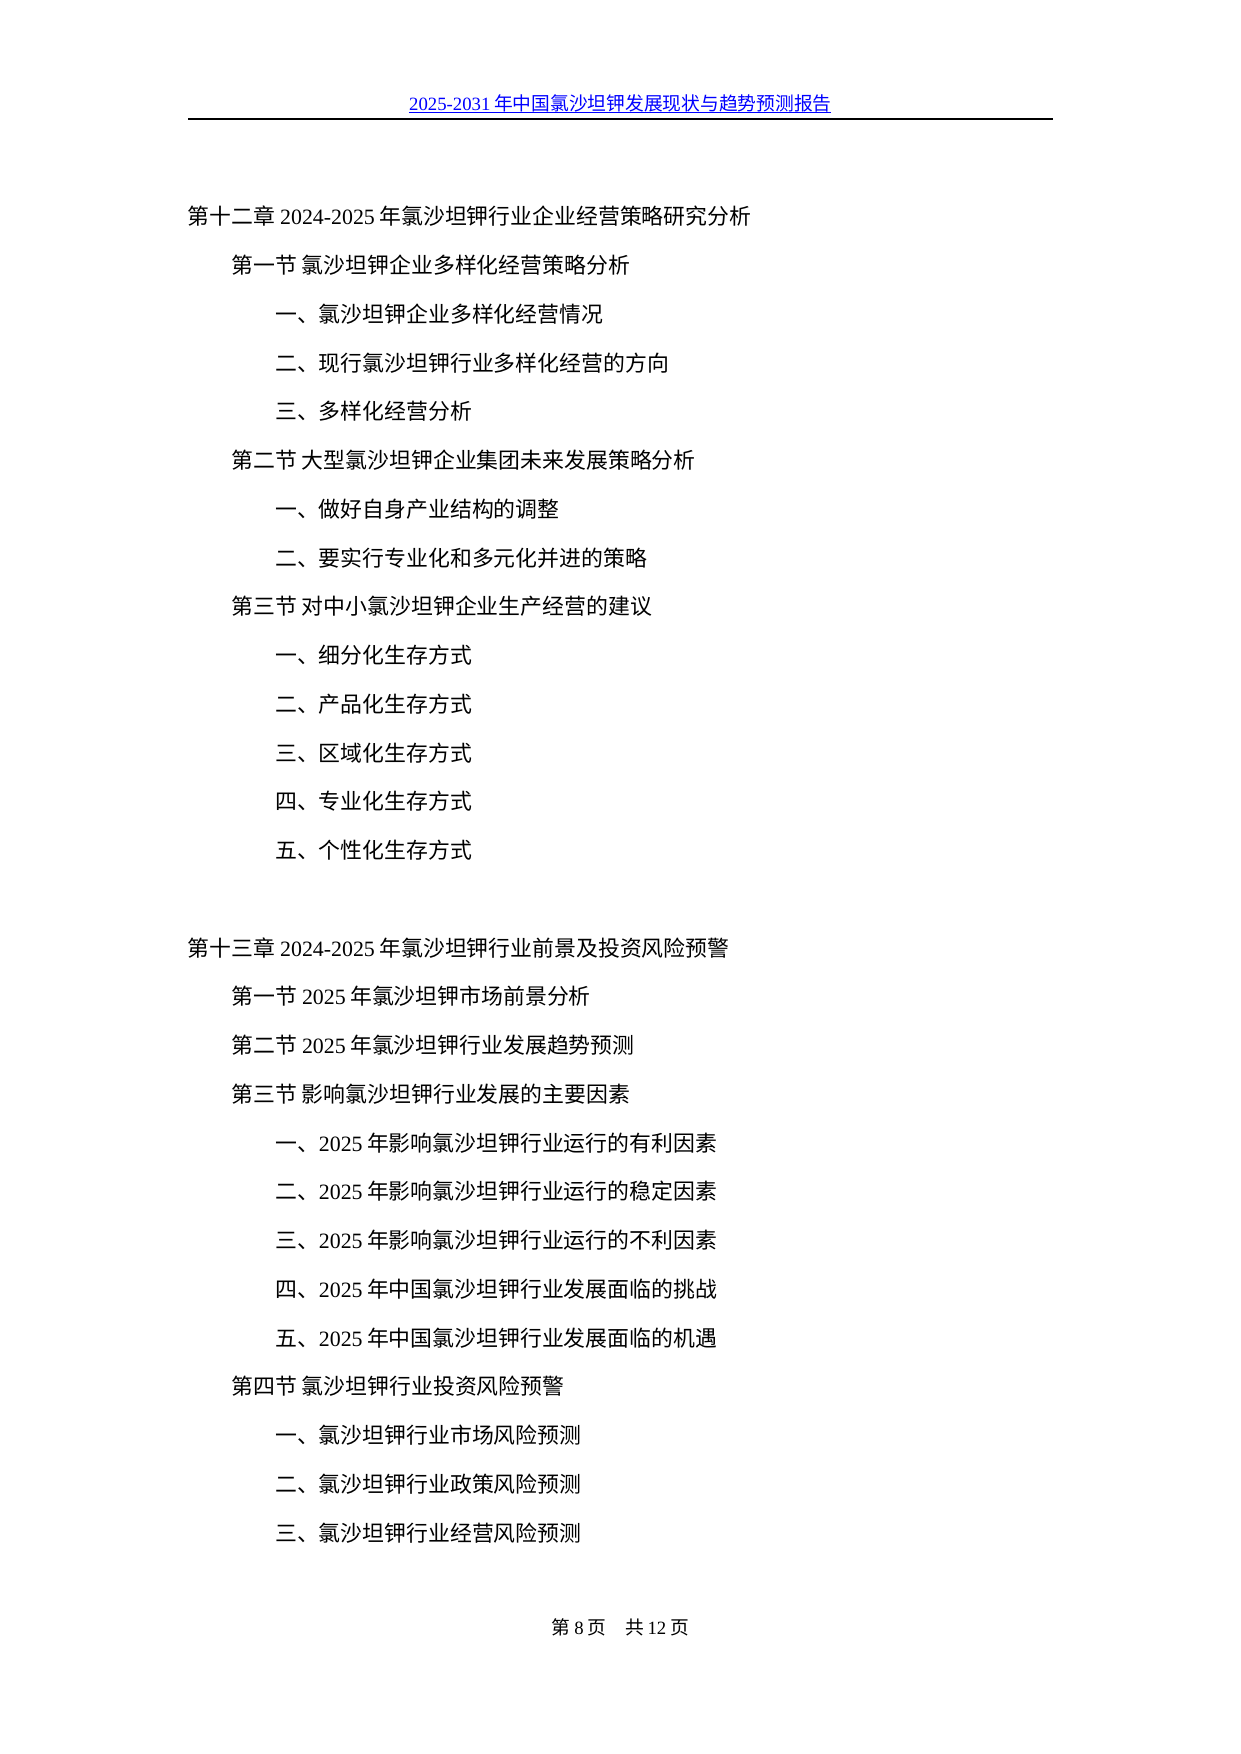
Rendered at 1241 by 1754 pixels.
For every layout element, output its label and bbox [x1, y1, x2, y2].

text [187, 150, 1053, 1548]
